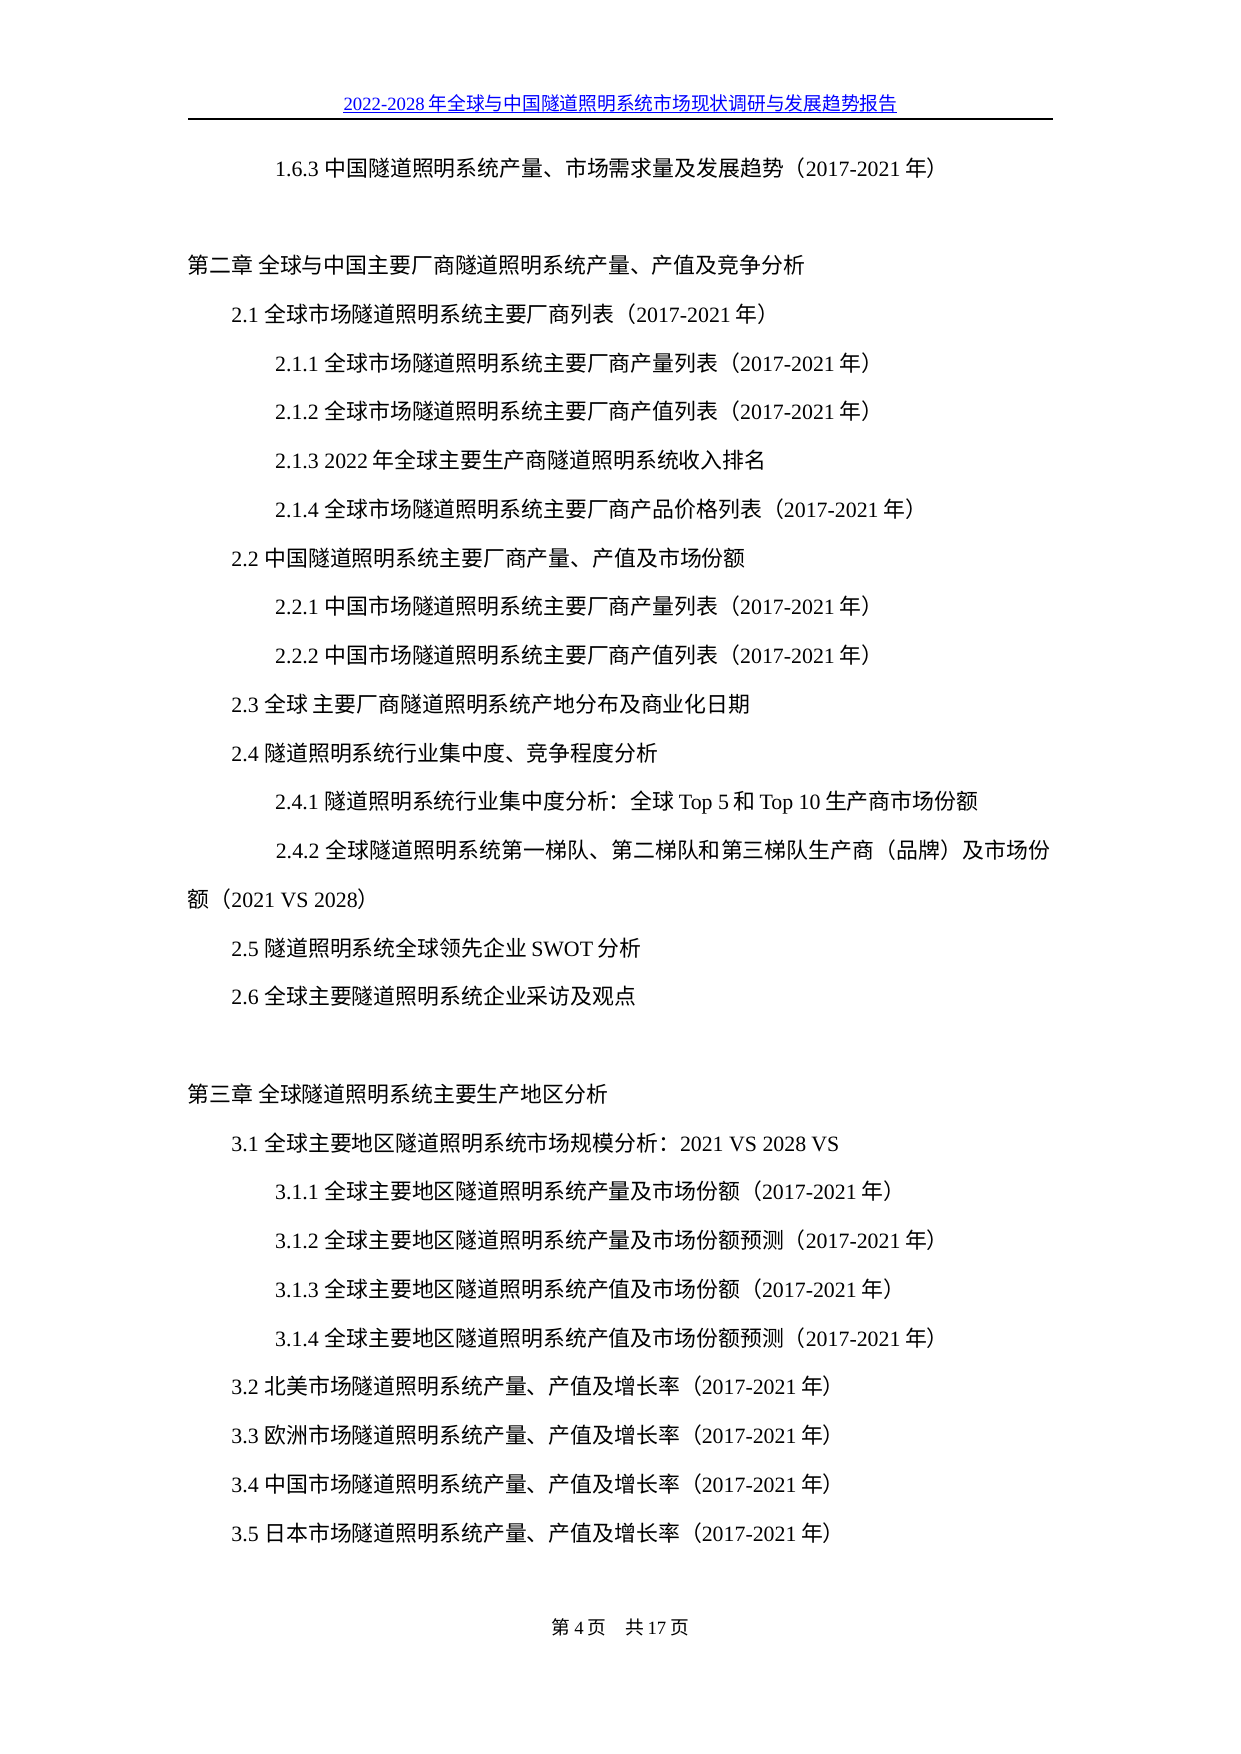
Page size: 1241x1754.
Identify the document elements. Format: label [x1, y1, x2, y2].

text [187, 150, 1053, 1548]
